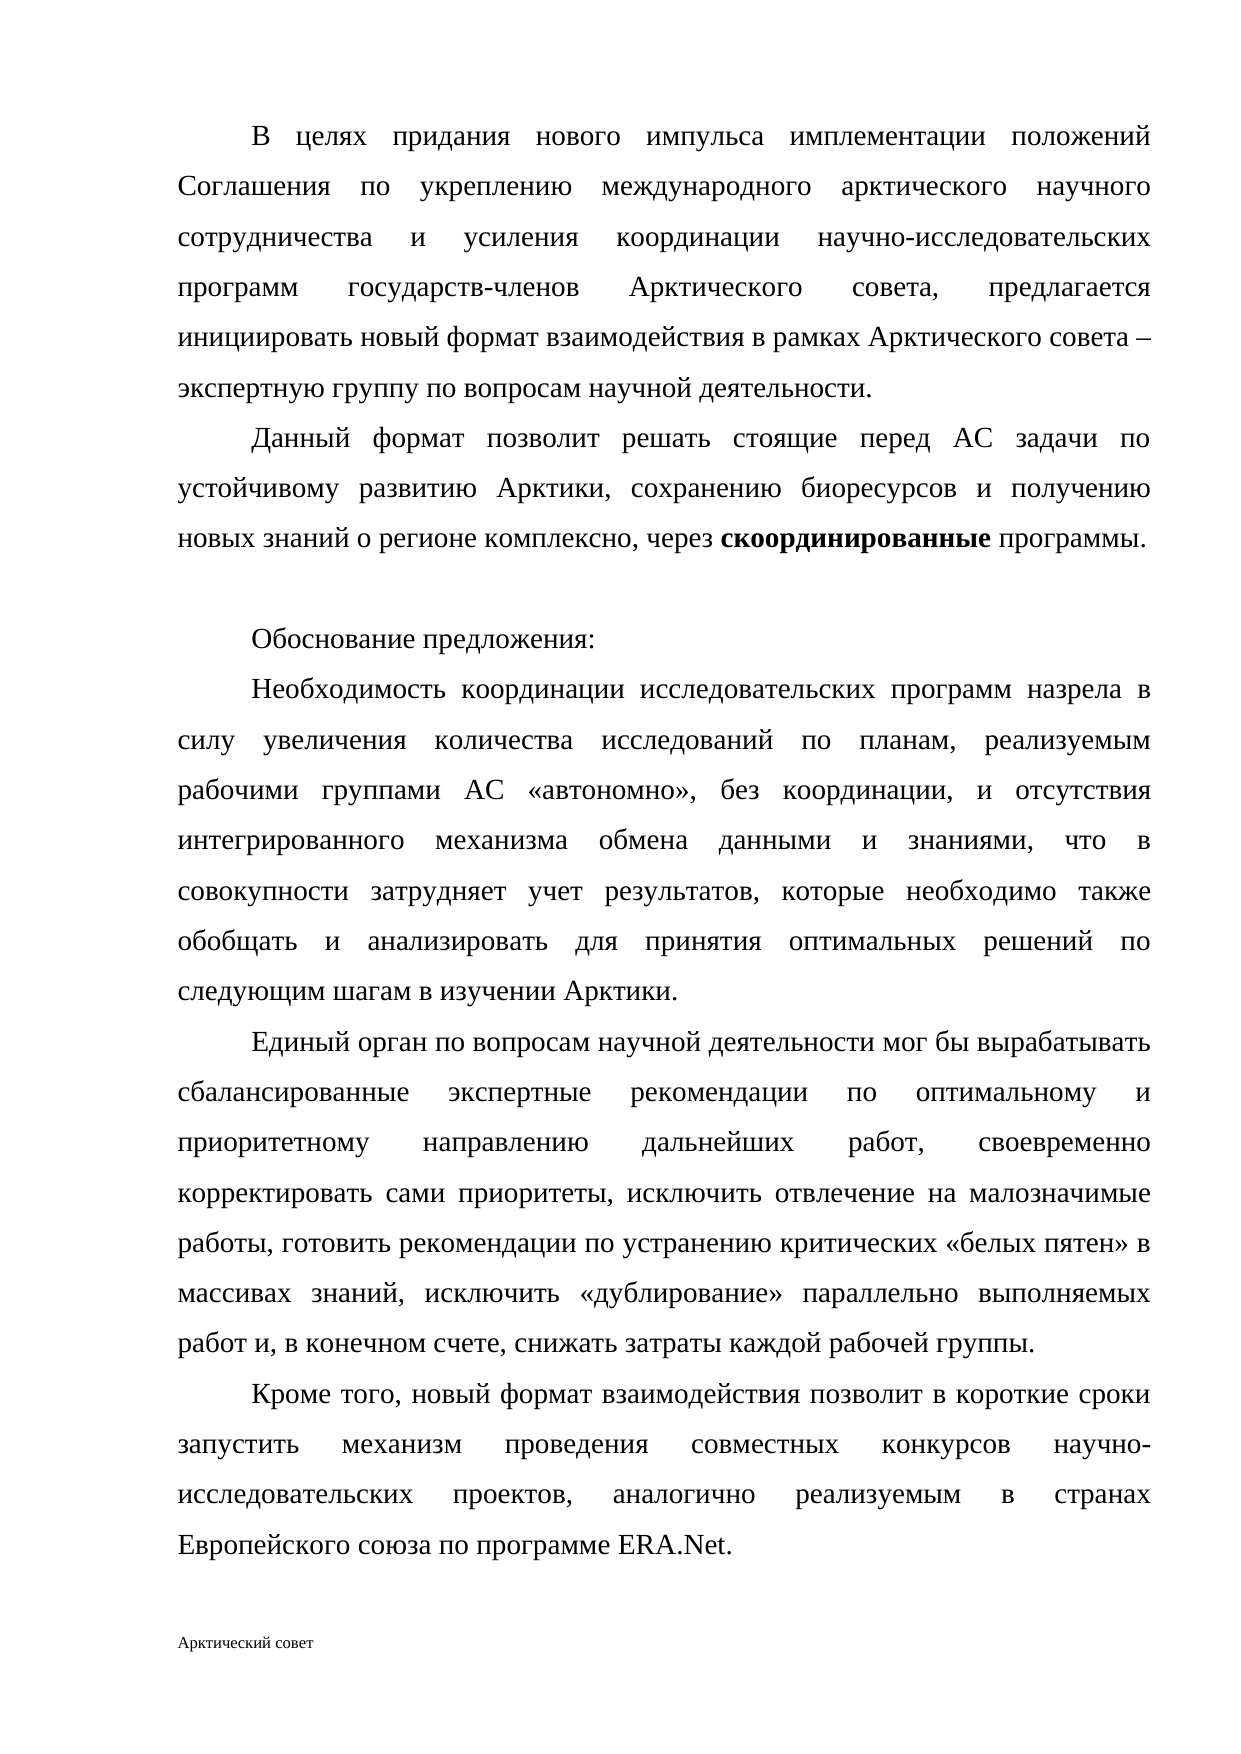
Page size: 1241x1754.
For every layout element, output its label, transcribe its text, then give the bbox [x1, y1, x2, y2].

text Обоснование предложения: [177, 621, 1152, 655]
text Единый орган по вопросам научной деятельности мог бы вырабатывать сбалансированные экспертные рекомендации по оптимальному и приоритетному направлению дальнейших работ, своевременно корректировать сами приоритеты, исключить отвлечение на малозначимые работы, готовить рекомендации по устранению критических «белых пятен» в массивах знаний, исключить «дублирование» параллельно выполняемых работ и, в конечном счете, снижать затраты каждой рабочей группы. [177, 1024, 1152, 1359]
text В целях придания нового импульса имплементации положений Соглашения по укреплению международного арктического научного сотрудничества и усиления координации научно-исследовательских программ государств-членов Арктического совета, предлагается инициировать новый формат взаимодействия в рамках Арктического совета – экспертную группу по вопросам научной деятельности. [177, 118, 1152, 403]
text Необходимость координации исследовательских программ назрела в силу увеличения количества исследований по планам, реализуемым рабочими группами АС «автономно», без координации, и отсутствия интегрированного механизма обмена данными и знаниями, что в совокупности затрудняет учет результатов, которые необходимо также обобщать и анализировать для принятия оптимальных решений по следующим шагам в изучении Арктики. [177, 672, 1152, 1007]
text Данный формат позволит решать стоящие перед АС задачи по устойчивому развитию Арктики, сохранению биоресурсов и получению новых знаний о регионе комплексно, через скоординированные программы. [177, 420, 1152, 554]
text Кроме того, новый формат взаимодействия позволит в короткие сроки запустить механизм проведения совместных конкурсов научно-исследовательских проектов, аналогично реализуемым в странах Европейского союза по программе ERA.Net. [177, 1376, 1152, 1560]
